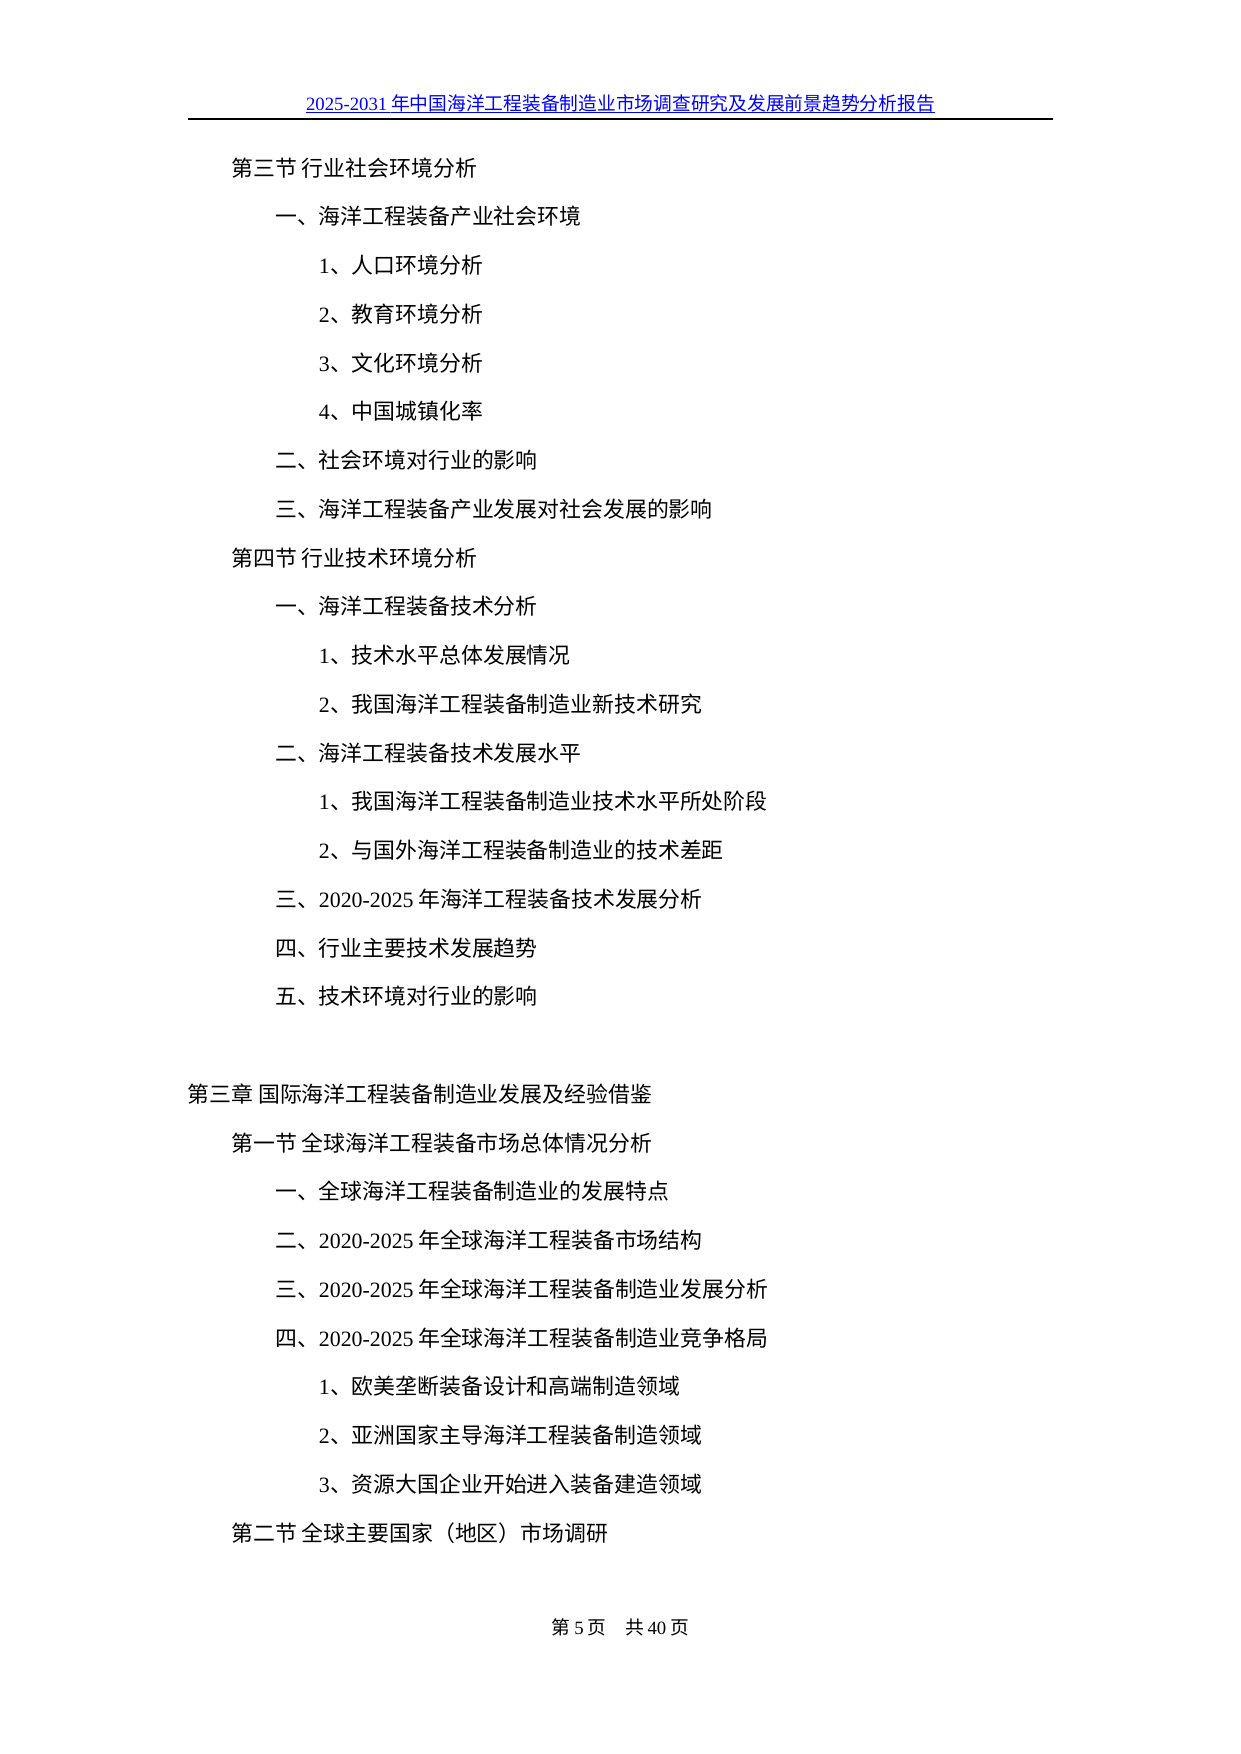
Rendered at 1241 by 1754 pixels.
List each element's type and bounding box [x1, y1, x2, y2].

text [187, 150, 1053, 1548]
